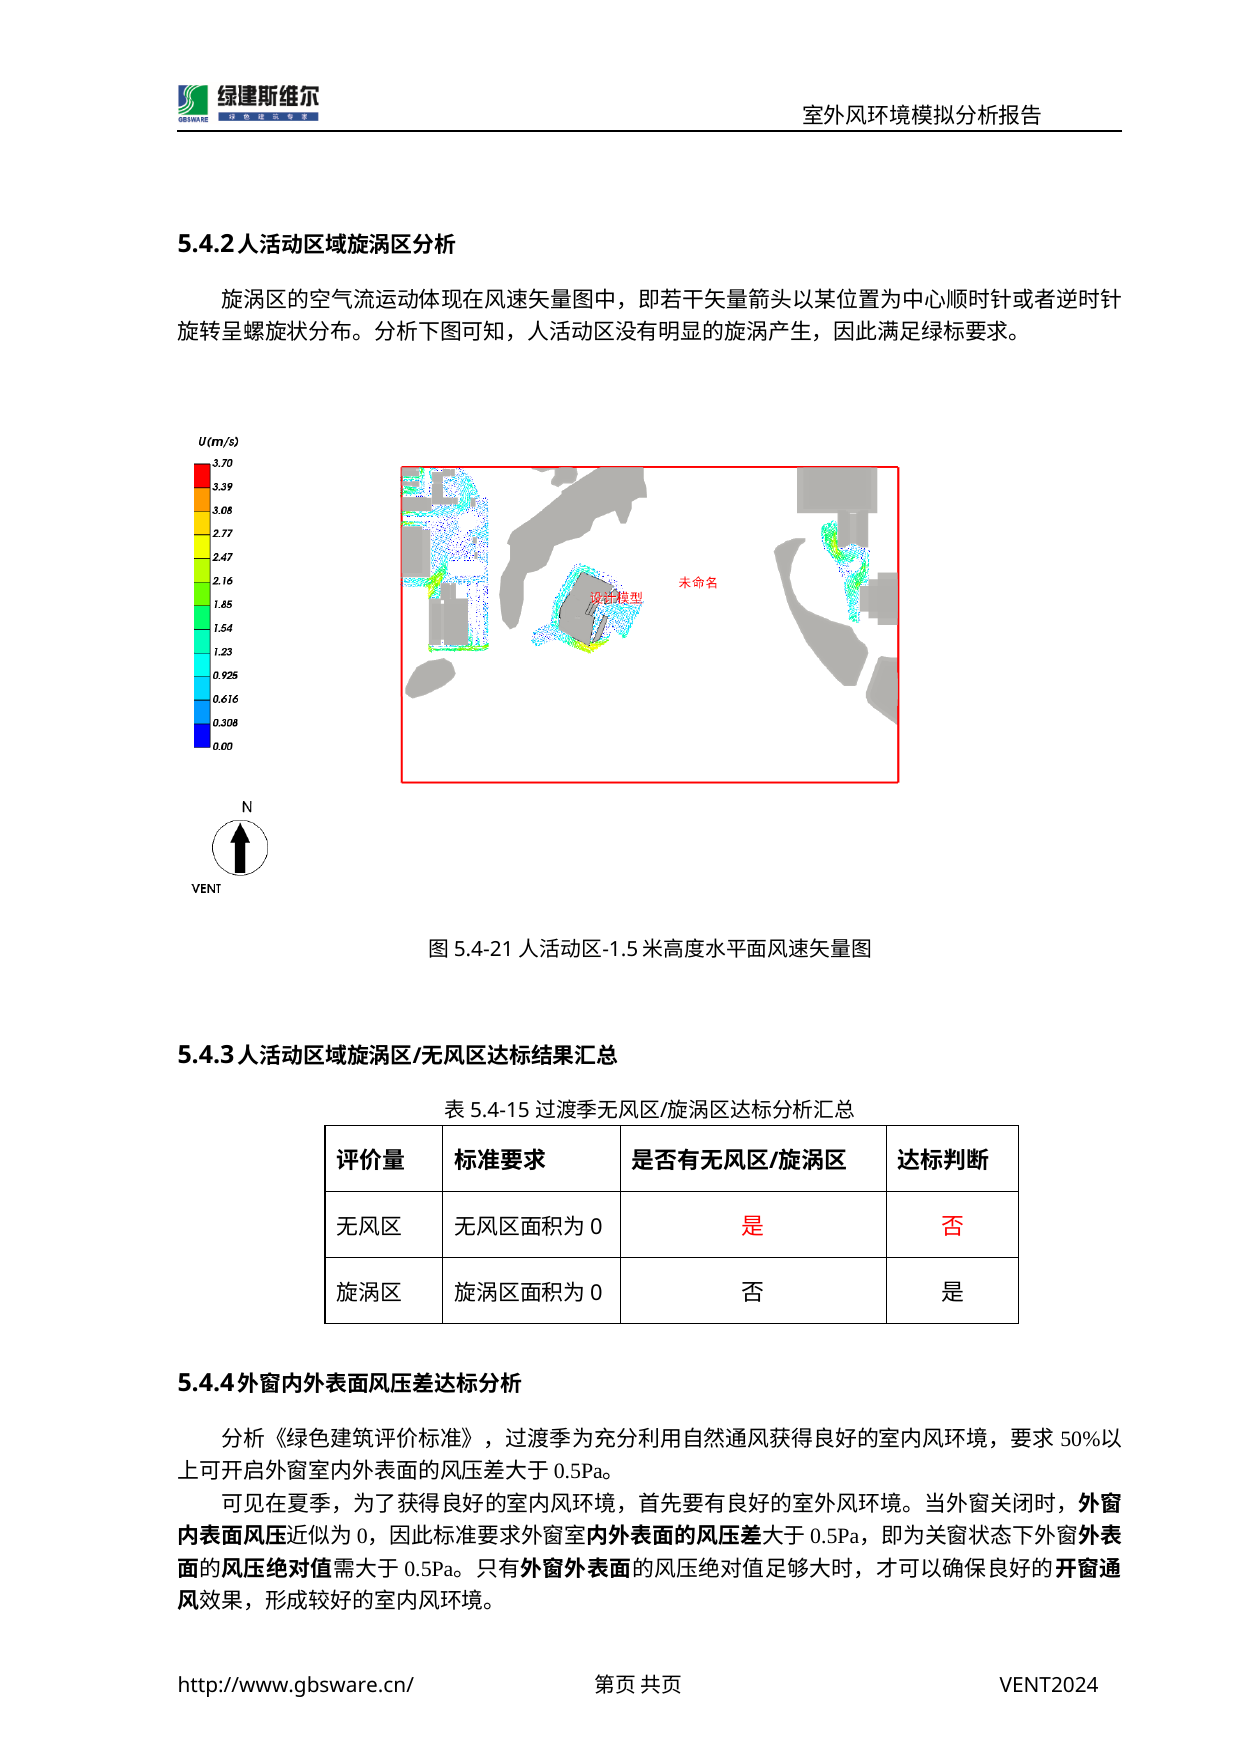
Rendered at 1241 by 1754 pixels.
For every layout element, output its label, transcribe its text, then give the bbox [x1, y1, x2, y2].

table_header 是否有无风区/旋涡区 [621, 1126, 886, 1191]
table_cell 是 [621, 1192, 886, 1257]
picture [177, 82, 320, 124]
table_header 达标判断 [887, 1126, 1018, 1191]
subtitle 人活动区域旋涡区/无风区达标结果汇总 [177, 1021, 1122, 1086]
table_header 标准要求 [443, 1126, 620, 1191]
table_cell 是 [887, 1258, 1018, 1323]
table_cell 旋涡区 [326, 1258, 442, 1323]
table_cell 无风区面积为0 [443, 1192, 620, 1257]
table_cell 旋涡区面积为0 [443, 1258, 620, 1323]
subtitle 人活动区域旋涡区分析 [177, 210, 1122, 275]
text 旋涡区的空气流运动体现在风速矢量图中，即若干矢量箭头以某位置为中心顺时针或者逆时针旋转呈螺旋状分布。分析下图可知，人活动区没有明显的旋涡产生，因此满足绿标要求。 [177, 281, 1122, 346]
table_header 评价量 [326, 1126, 442, 1191]
text 分析《绿色建筑评价标准》，过渡季为充分利用自然通风获得良好的室内风环境，要求50%以上可开启外窗室内外表面的风压差大于0.5Pa。 [177, 1421, 1122, 1486]
text 可见在夏季，为了获得良好的室内风环境，首先要有良好的室外风环境。当外窗关闭时，外窗内表面风压近似为0，因此标准要求外窗室内外表面的风压差大于0.5Pa，即为关窗状态下外窗外表面的风压绝对值需大于0.5Pa。只有外窗外表面的风压绝对值足够大时，才可以确保良好的开窗通风效果，形成较好的室内风环境。 [177, 1486, 1122, 1616]
table_cell 否 [621, 1258, 886, 1323]
table_cell 无风区 [326, 1192, 442, 1257]
table_cell 否 [887, 1192, 1018, 1257]
picture [184, 346, 1115, 903]
subtitle 外窗内外表面风压差达标分析 [177, 1349, 1122, 1414]
